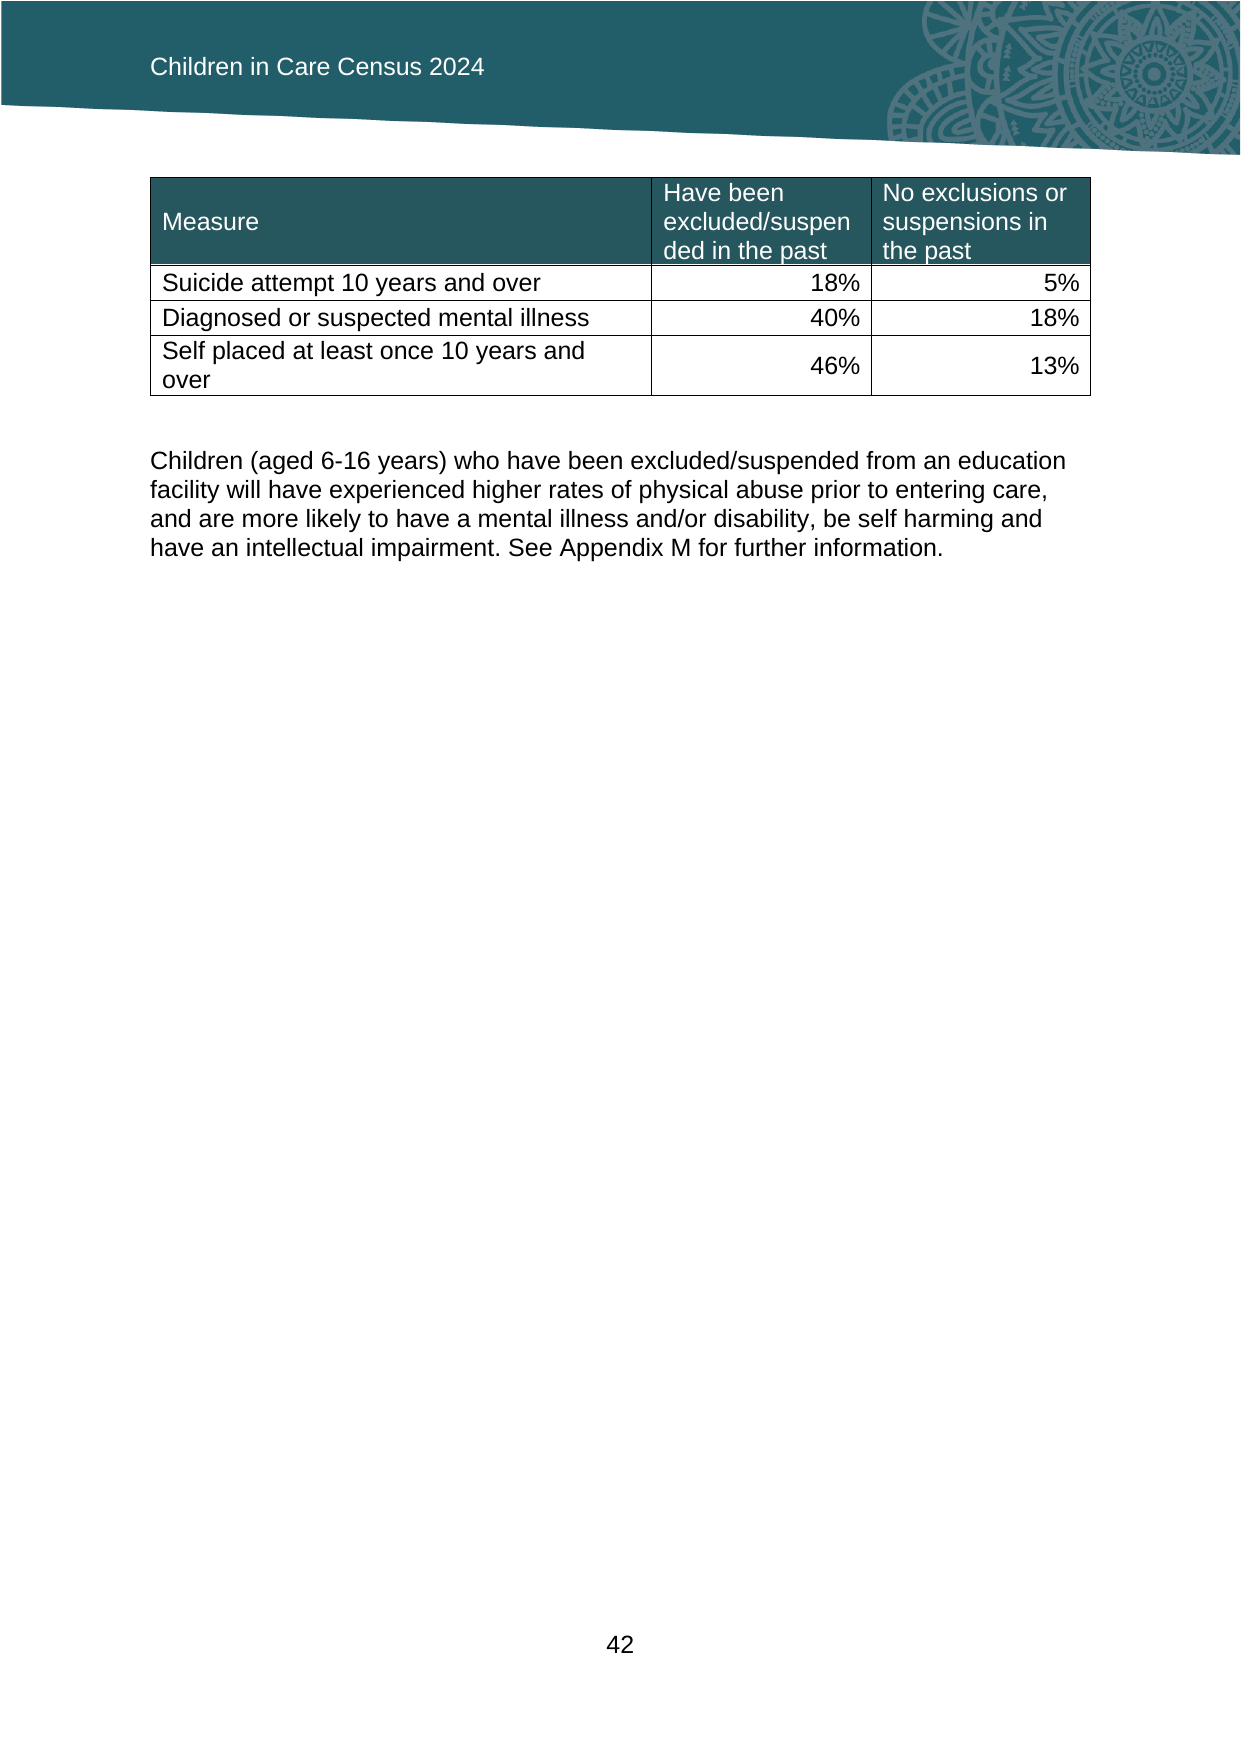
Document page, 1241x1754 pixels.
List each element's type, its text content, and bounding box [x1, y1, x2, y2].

table_cell Suicide attempt 10 years and over [151, 266, 651, 300]
table_cell 46% [652, 336, 871, 395]
table_cell 13% [872, 336, 1090, 395]
table_cell 40% [652, 301, 871, 335]
table_cell Self placed at least once 10 years and over [151, 336, 651, 395]
table_cell 5% [872, 266, 1090, 300]
table_header Measure [151, 178, 651, 264]
table_cell 18% [872, 301, 1090, 335]
text Children (aged 6-16 years) who have been excluded/suspended from an education facility will have experienced higher rates of physical abuse prior to entering care, and are more likely to have a mental illness and/or disability, be self harming and have an intellectual impairment. See Appendix M for further information. [150, 446, 1090, 562]
table_cell 18% [652, 266, 871, 300]
table_cell Diagnosed or suspected mental illness [151, 301, 651, 335]
table_header Have been excluded/suspended in the past [652, 178, 871, 264]
table_header No exclusions or suspensions in the past [872, 178, 1090, 264]
picture [1, 1, 1241, 155]
